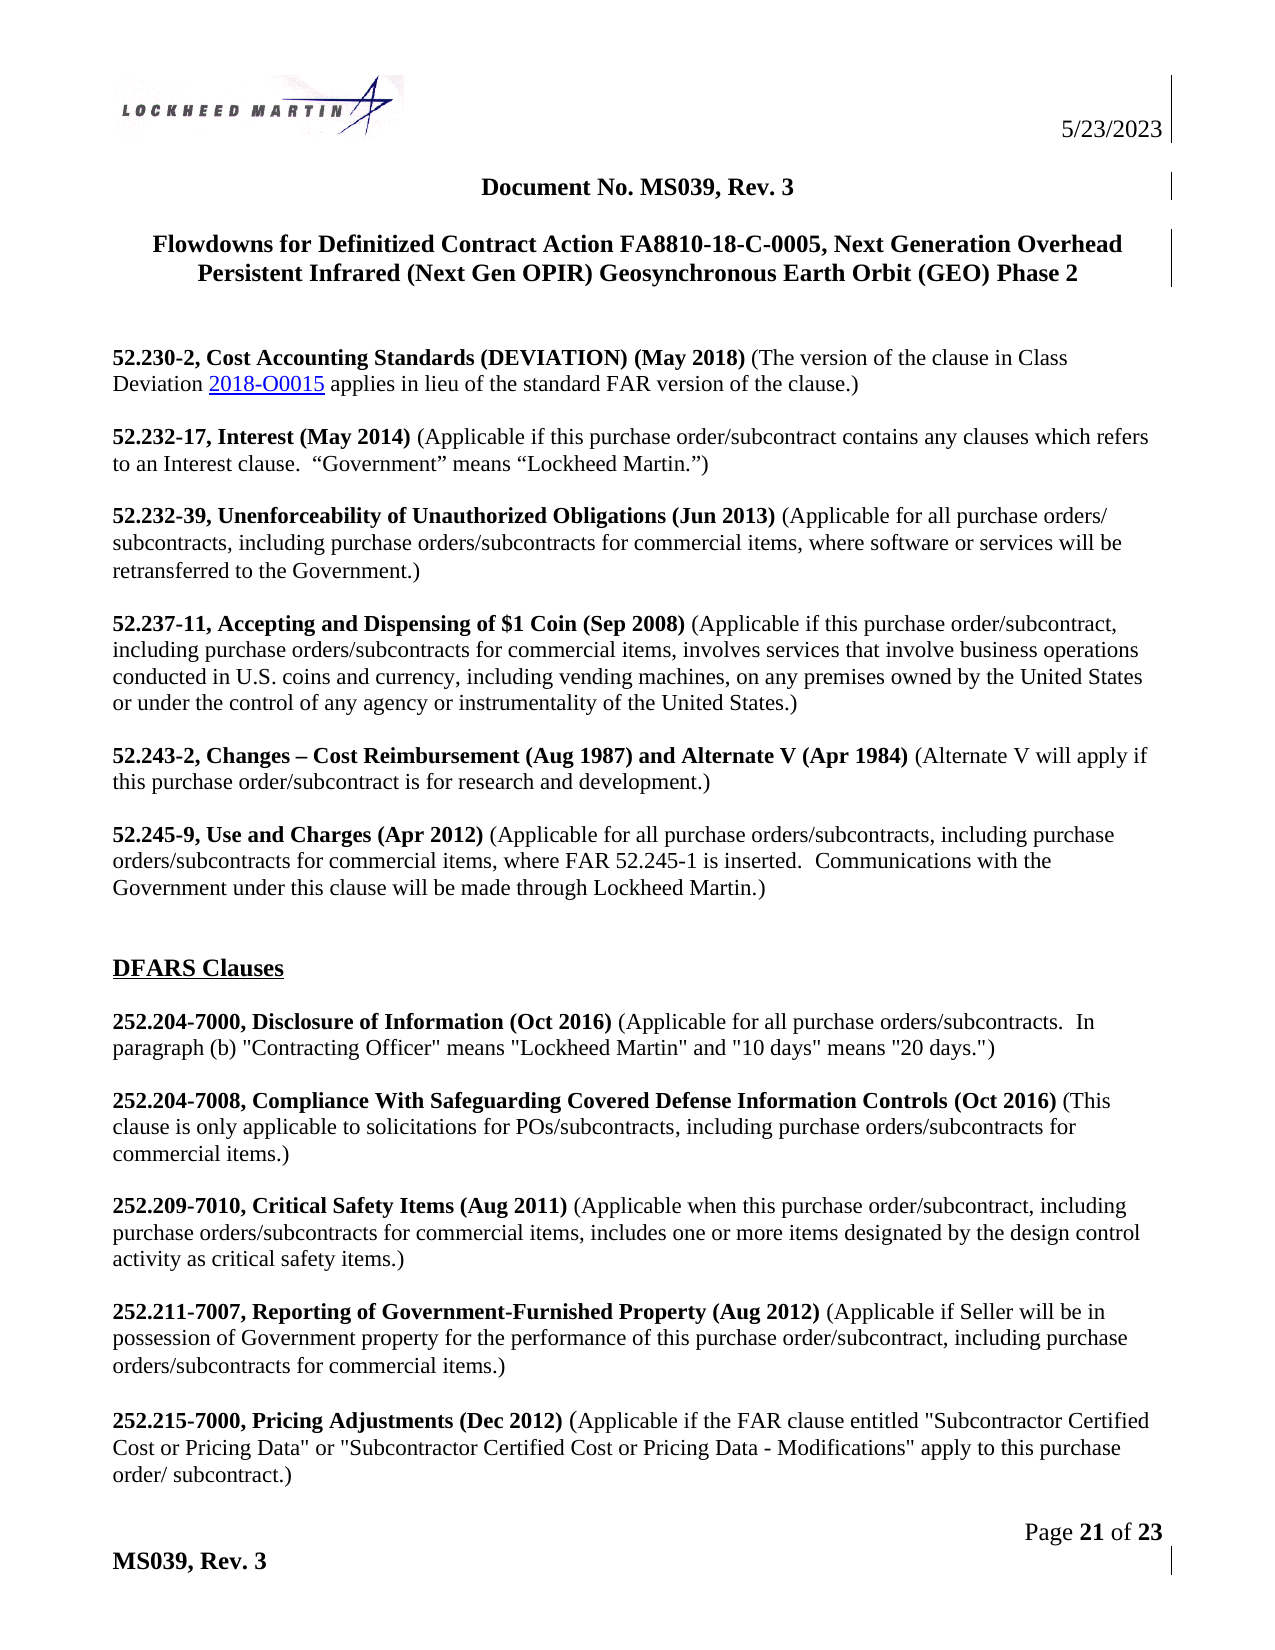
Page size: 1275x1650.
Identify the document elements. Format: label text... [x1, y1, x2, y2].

picture [112, 75, 404, 138]
text 52.237-11, Accepting and Dispensing of $1 Coin (Sep 2008) (Applicable if this purchase order/subcontract, including purchase orders/subcontracts for commercial items, involves services that involve business operations conducted in U.S. coins and currency, including vending machines, on any premises owned by the United States or under the control of any agency or instrumentality of the United States.) [112, 610, 1162, 716]
text 252.204-7000, Disclosure of Information (Oct 2016) (Applicable for all purchase orders/subcontracts. In paragraph (b) "Contracting Officer" means "Lockheed Martin" and "10 days" means "20 days.") [112, 1008, 1162, 1061]
subtitle DFARS Clauses [112, 953, 1162, 981]
text 252.211-7007, Reporting of Government-Furnished Property (Aug 2012) (Applicable if Seller will be in possession of Government property for the performance of this purchase order/subcontract, including purchase orders/subcontracts for commercial items.) [112, 1298, 1162, 1379]
text 52.232-17, Interest (May 2014) (Applicable if this purchase order/subcontract contains any clauses which refers to an Interest clause. “Government” means “Lockheed Martin.”) [112, 423, 1162, 476]
text 252.204-7008, Compliance With Safeguarding Covered Defense Information Controls (Oct 2016) (This clause is only applicable to solicitations for POs/subcontracts, including purchase orders/subcontracts for commercial items.) [112, 1087, 1162, 1166]
text 52.243-2, Changes – Cost Reimbursement (Aug 1987) and Alternate V (Apr 1984) (Alternate V will apply if this purchase order/subcontract is for research and development.) [112, 742, 1162, 794]
text 252.209-7010, Critical Safety Items (Aug 2011) (Applicable when this purchase order/subcontract, including purchase orders/subcontracts for commercial items, includes one or more items designated by the design control activity as critical safety items.) [112, 1192, 1162, 1271]
text 252.215-7000, Pricing Adjustments (Dec 2012) (Applicable if the FAR clause entitled "Subcontractor Certified Cost or Pricing Data" or "Subcontractor Certified Cost or Pricing Data - Modifications" apply to this purchase order/ subcontract.) [112, 1406, 1162, 1487]
text 52.230-2, Cost Accounting Standards (DEVIATION) (May 2018) (The version of the clause in Class Deviation 2018-O0015 applies in lieu of the standard FAR version of the clause.) [112, 344, 1162, 397]
text 52.245-9, Use and Charges (Apr 2012) (Applicable for all purchase orders/subcontracts, including purchase orders/subcontracts for commercial items, where FAR 52.245-1 is inserted. Communications with the Government under this clause will be made through Lockheed Martin.) [112, 821, 1162, 900]
text 52.232-39, Unenforceability of Unauthorized Obligations (Jun 2013) (Applicable for all purchase orders/ subcontracts, including purchase orders/subcontracts for commercial items, where software or services will be retransferred to the Government.) [112, 502, 1162, 584]
